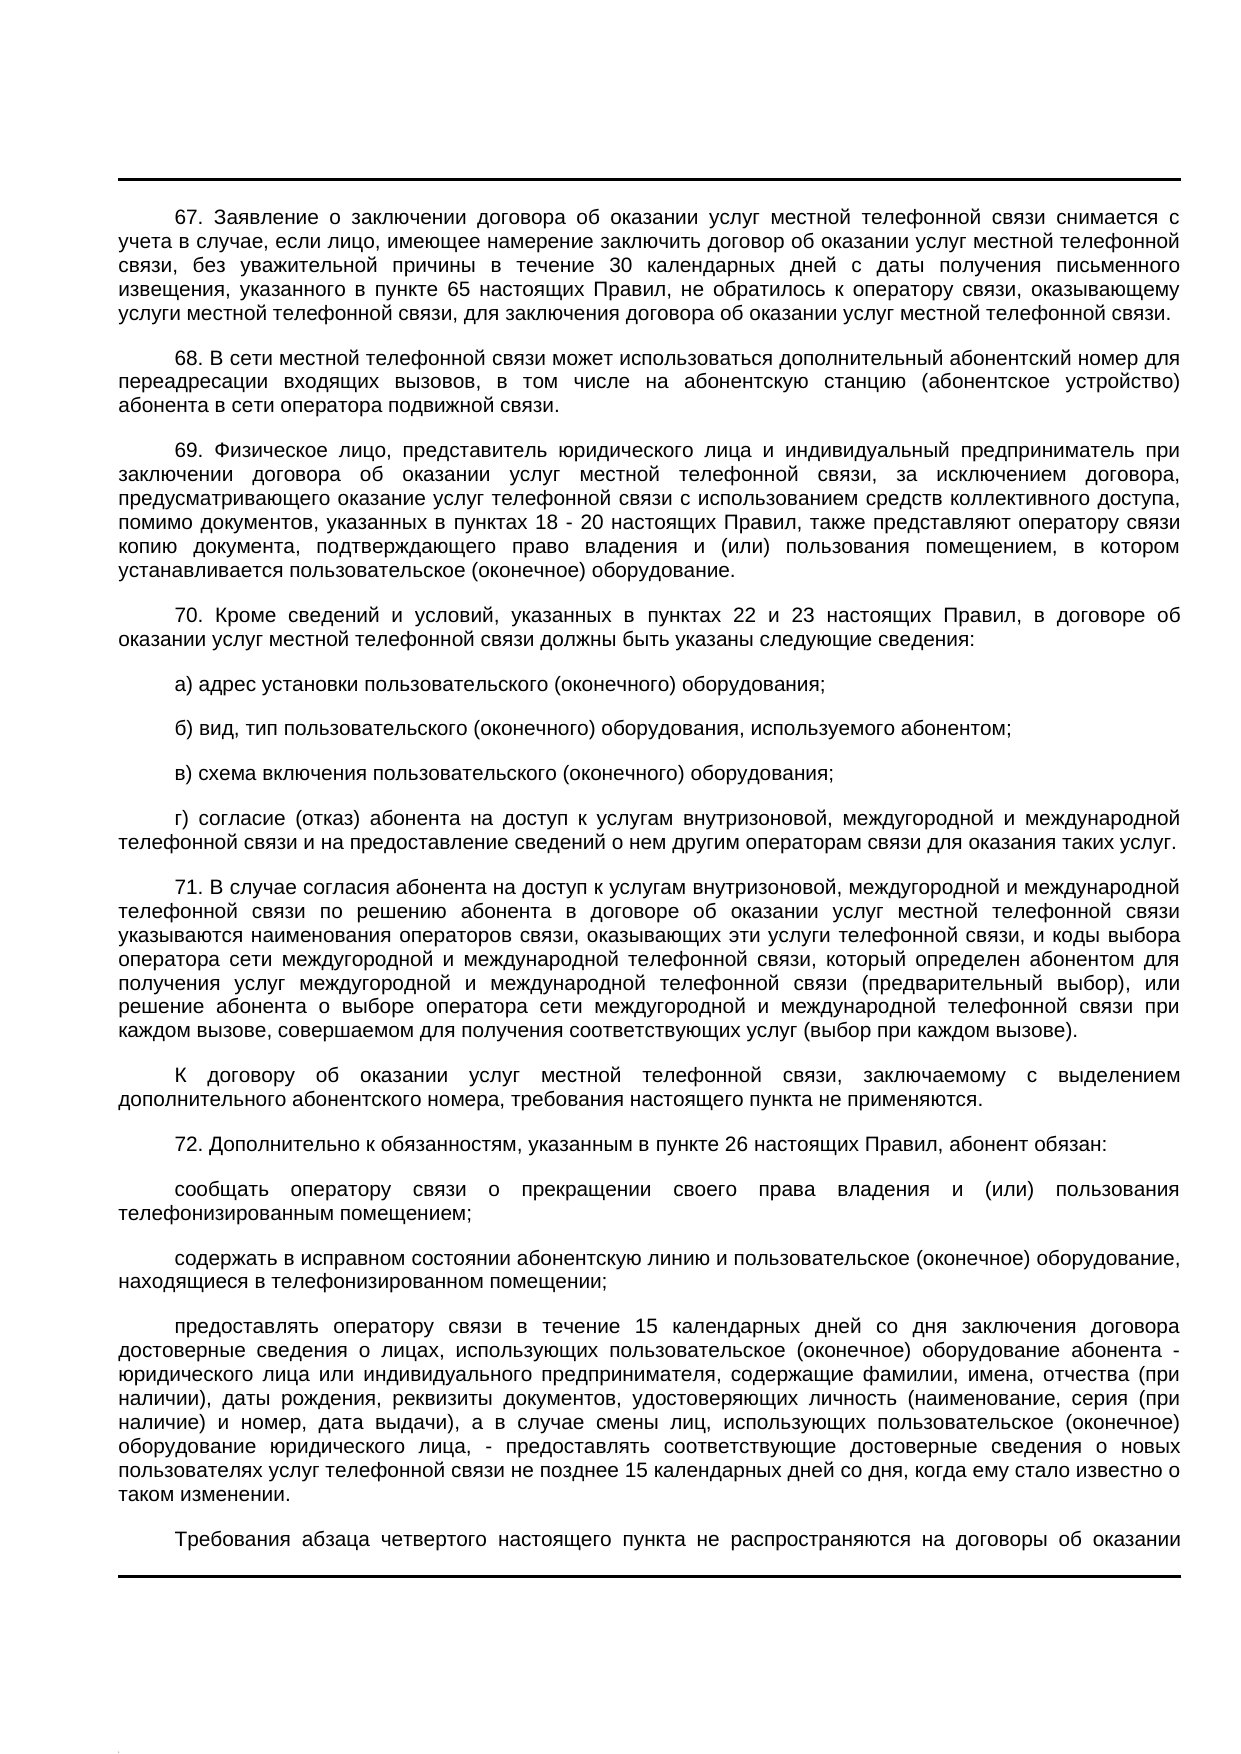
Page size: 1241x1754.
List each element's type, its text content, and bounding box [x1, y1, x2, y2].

text б) вид, тип пользовательского (оконечного) оборудования, используемого абонентом; [118, 716, 1181, 740]
text 70. Кроме сведений и условий, указанных в пунктах 22 и 23 настоящих Правил, в договоре об оказании услуг местной телефонной связи должны быть указаны следующие сведения: [118, 603, 1181, 651]
text сообщать оператору связи о прекращении своего права владения и (или) пользования телефонизированным помещением; [118, 1177, 1181, 1224]
text г) согласие (отказ) абонента на доступ к услугам внутризоновой, междугородной и международной телефонной связи и на предоставление сведений о нем другим операторам связи для оказания таких услуг. [118, 806, 1181, 854]
text К договору об оказании услуг местной телефонной связи, заключаемому с выделением дополнительного абонентского номера, требования настоящего пункта не применяются. [118, 1063, 1181, 1111]
text 72. Дополнительно к обязанностям, указанным в пункте 26 настоящих Правил, абонент обязан: [118, 1132, 1181, 1156]
text а) адрес установки пользовательского (оконечного) оборудования; [118, 671, 1181, 695]
text предоставлять оператору связи в течение 15 календарных дней со дня заключения договора достоверные сведения о лицах, использующих пользовательское (оконечное) оборудование абонента - юридического лица или индивидуального предпринимателя, содержащие фамилии, имена, отчества (при наличии), даты рождения, реквизиты документов, удостоверяющих личность (наименование, серия (при наличие) и номер, дата выдачи), а в случае смены лиц, использующих пользовательское (оконечное) оборудование юридического лица, - предоставлять соответствующие достоверные сведения о новых пользователях услуг телефонной связи не позднее 15 календарных дней со дня, когда ему стало известно о таком изменении. [118, 1314, 1181, 1506]
text содержать в исправном состоянии абонентскую линию и пользовательское (оконечное) оборудование, находящиеся в телефонизированном помещении; [118, 1245, 1181, 1293]
text 71. В случае согласия абонента на доступ к услугам внутризоновой, междугородной и международной телефонной связи по решению абонента в договоре об оказании услуг местной телефонной связи указываются наименования операторов связи, оказывающих эти услуги телефонной связи, и коды выбора оператора сети междугородной и международной телефонной связи, который определен абонентом для получения услуг междугородной и международной телефонной связи (предварительный выбор), или решение абонента о выборе оператора сети междугородной и международной телефонной связи при каждом вызове, совершаемом для получения соответствующих услуг (выбор при каждом вызове). [118, 874, 1181, 1042]
text 69. Физическое лицо, представитель юридического лица и индивидуальный предприниматель при заключении договора об оказании услуг местной телефонной связи, за исключением договора, предусматривающего оказание услуг телефонной связи с использованием средств коллективного доступа, помимо документов, указанных в пунктах 18 - 20 настоящих Правил, также представляют оператору связи копию документа, подтверждающего право владения и (или) пользования помещением, в котором устанавливается пользовательское (оконечное) оборудование. [118, 438, 1181, 582]
text 67. Заявление о заключении договора об оказании услуг местной телефонной связи снимается с учета в случае, если лицо, имеющее намерение заключить договор об оказании услуг местной телефонной связи, без уважительной причины в течение 30 календарных дней с даты получения письменного извещения, указанного в пункте 65 настоящих Правил, не обратилось к оператору связи, оказывающему услуги местной телефонной связи, для заключения договора об оказании услуг местной телефонной связи. [118, 205, 1181, 324]
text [118, 1527, 1181, 1551]
text в) схема включения пользовательского (оконечного) оборудования; [118, 761, 1181, 785]
text 68. В сети местной телефонной связи может использоваться дополнительный абонентский номер для переадресации входящих вызовов, в том числе на абонентскую станцию (абонентское устройство) абонента в сети оператора подвижной связи. [118, 345, 1181, 417]
